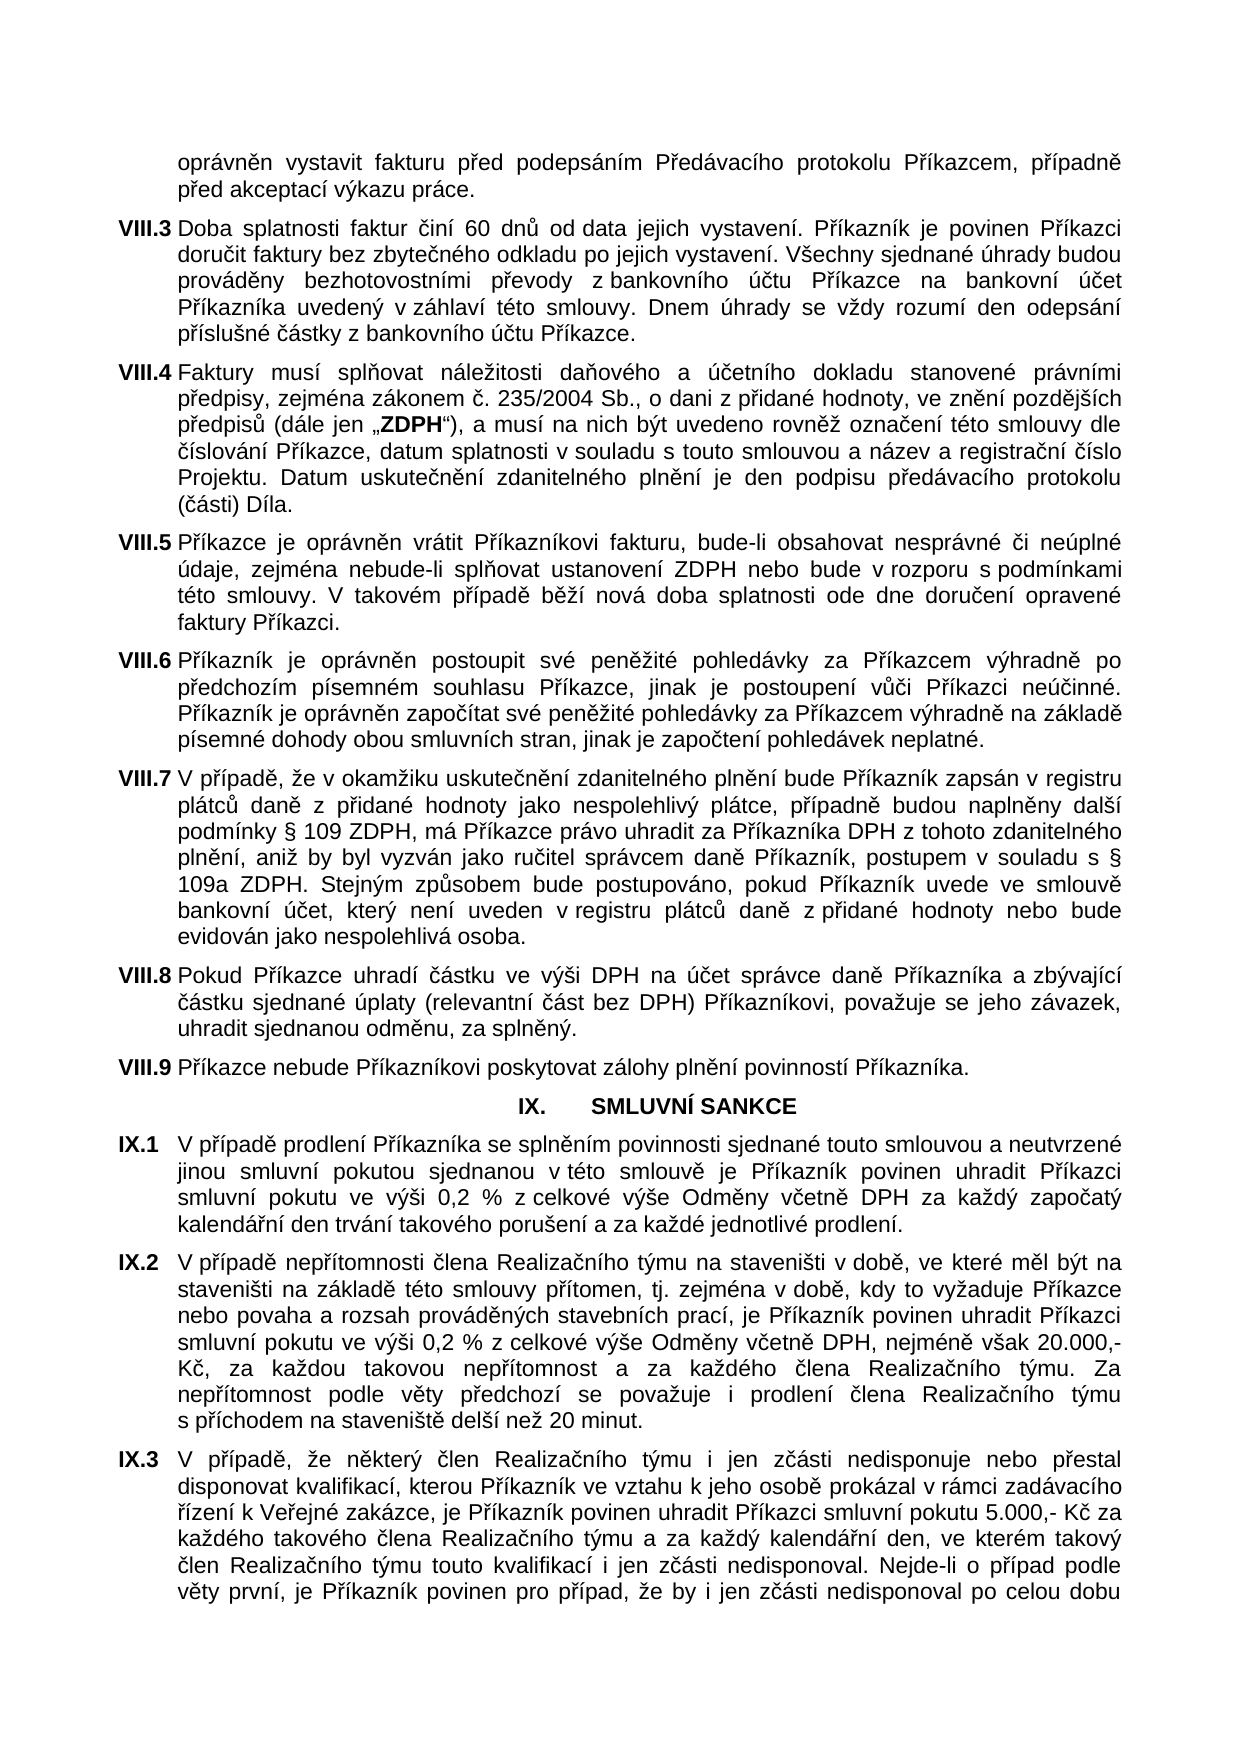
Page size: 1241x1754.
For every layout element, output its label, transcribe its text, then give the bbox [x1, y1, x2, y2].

list V případě prodlení Příkazníka se splněním povinnosti sjednané touto smlouvou a neutvrzené jinou smluvní pokutou sjednanou v této smlouvě je Příkazník povinen uhradit Příkazci smluvní pokutu ve výši 0,2 % z celkové výše Odměny včetně DPH za každý započatý kalendářní den trvání takového porušení a za každé jednotlivé prodlení. [118, 1131, 1122, 1237]
text Příkazník je oprávněn postoupit své peněžité pohledávky za Příkazcem výhradně po předchozím písemném souhlasu Příkazce, jinak je postoupení vůči Příkazci neúčinné. Příkazník je oprávněn započítat své peněžité pohledávky za Příkazcem výhradně na základě písemné dohody obou smluvních stran, jinak je započtení pohledávek neplatné. [118, 647, 1122, 753]
text Faktury musí splňovat náležitosti daňového a účetního dokladu stanovené právními předpisy, zejména zákonem č. 235/2004 Sb., o dani z přidané hodnoty, ve znění pozdějších předpisů (dále jen „ZDPH“), a musí na nich být uvedeno rovněž označení této smlouvy dle číslování Příkazce, datum splatnosti v souladu s touto smlouvou a název a registrační číslo Projektu. Datum uskutečnění zdanitelného plnění je den podpisu předávacího protokolu (části) Díla. [118, 359, 1122, 517]
text Pokud Příkazce uhradí částku ve výši DPH na účet správce daně Příkazníka a zbývající částku sjednané úplaty (relevantní část bez DPH) Příkazníkovi, považuje se jeho závazek, uhradit sjednanou odměnu, za splněný. [118, 962, 1122, 1041]
list V případě nepřítomnosti člena Realizačního týmu na staveništi v době, ve které měl být na staveništi na základě této smlouvy přítomen, tj. zejména v době, kdy to vyžaduje Příkazce nebo povaha a rozsah prováděných stavebních prací, je Příkazník povinen uhradit Příkazci smluvní pokutu ve výši 0,2 % z celkové výše Odměny včetně DPH, nejméně však 20.000,- Kč, za každou takovou nepřítomnost a za každého člena Realizačního týmu. Za nepřítomnost podle věty předchozí se považuje i prodlení člena Realizačního týmu s příchodem na staveniště delší než 20 minut. [118, 1249, 1122, 1434]
text Příkazce je oprávněn vrátit Příkazníkovi fakturu, bude-li obsahovat nesprávné či neúplné údaje, zejména nebude-li splňovat ustanovení ZDPH nebo bude v rozporu s podmínkami této smlouvy. V takovém případě běží nová doba splatnosti ode dne doručení opravené faktury Příkazci. [118, 529, 1122, 635]
text V případě, že v okamžiku uskutečnění zdanitelného plnění bude Příkazník zapsán v registru plátců daně z přidané hodnoty jako nespolehlivý plátce, případně budou naplněny další podmínky § 109 ZDPH, má Příkazce právo uhradit za Příkazníka DPH z tohoto zdanitelného plnění, aniž by byl vyzván jako ručitel správcem daně Příkazník, postupem v souladu s § 109a ZDPH. Stejným způsobem bude postupováno, pokud Příkazník uvede ve smlouvě bankovní účet, který není uveden v registru plátců daně z přidané hodnoty nebo bude evidován jako nespolehlivá osoba. [118, 765, 1122, 950]
text Příkazce nebude Příkazníkovi poskytovat zálohy plnění povinností Příkazníka. [118, 1054, 1122, 1080]
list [118, 1446, 1122, 1604]
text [118, 149, 1122, 202]
text Doba splatnosti faktur činí 60 dnů od data jejich vystavení. Příkazník je povinen Příkazci doručit faktury bez zbytečného odkladu po jejich vystavení. Všechny sjednané úhrady budou prováděny bezhotovostními převody z bankovního účtu Příkazce na bankovní účet Příkazníka uvedený v záhlaví této smlouvy. Dnem úhrady se vždy rozumí den odepsání příslušné částky z bankovního účtu Příkazce. [118, 214, 1122, 346]
subtitle Smluvní sankce [177, 1093, 1122, 1119]
